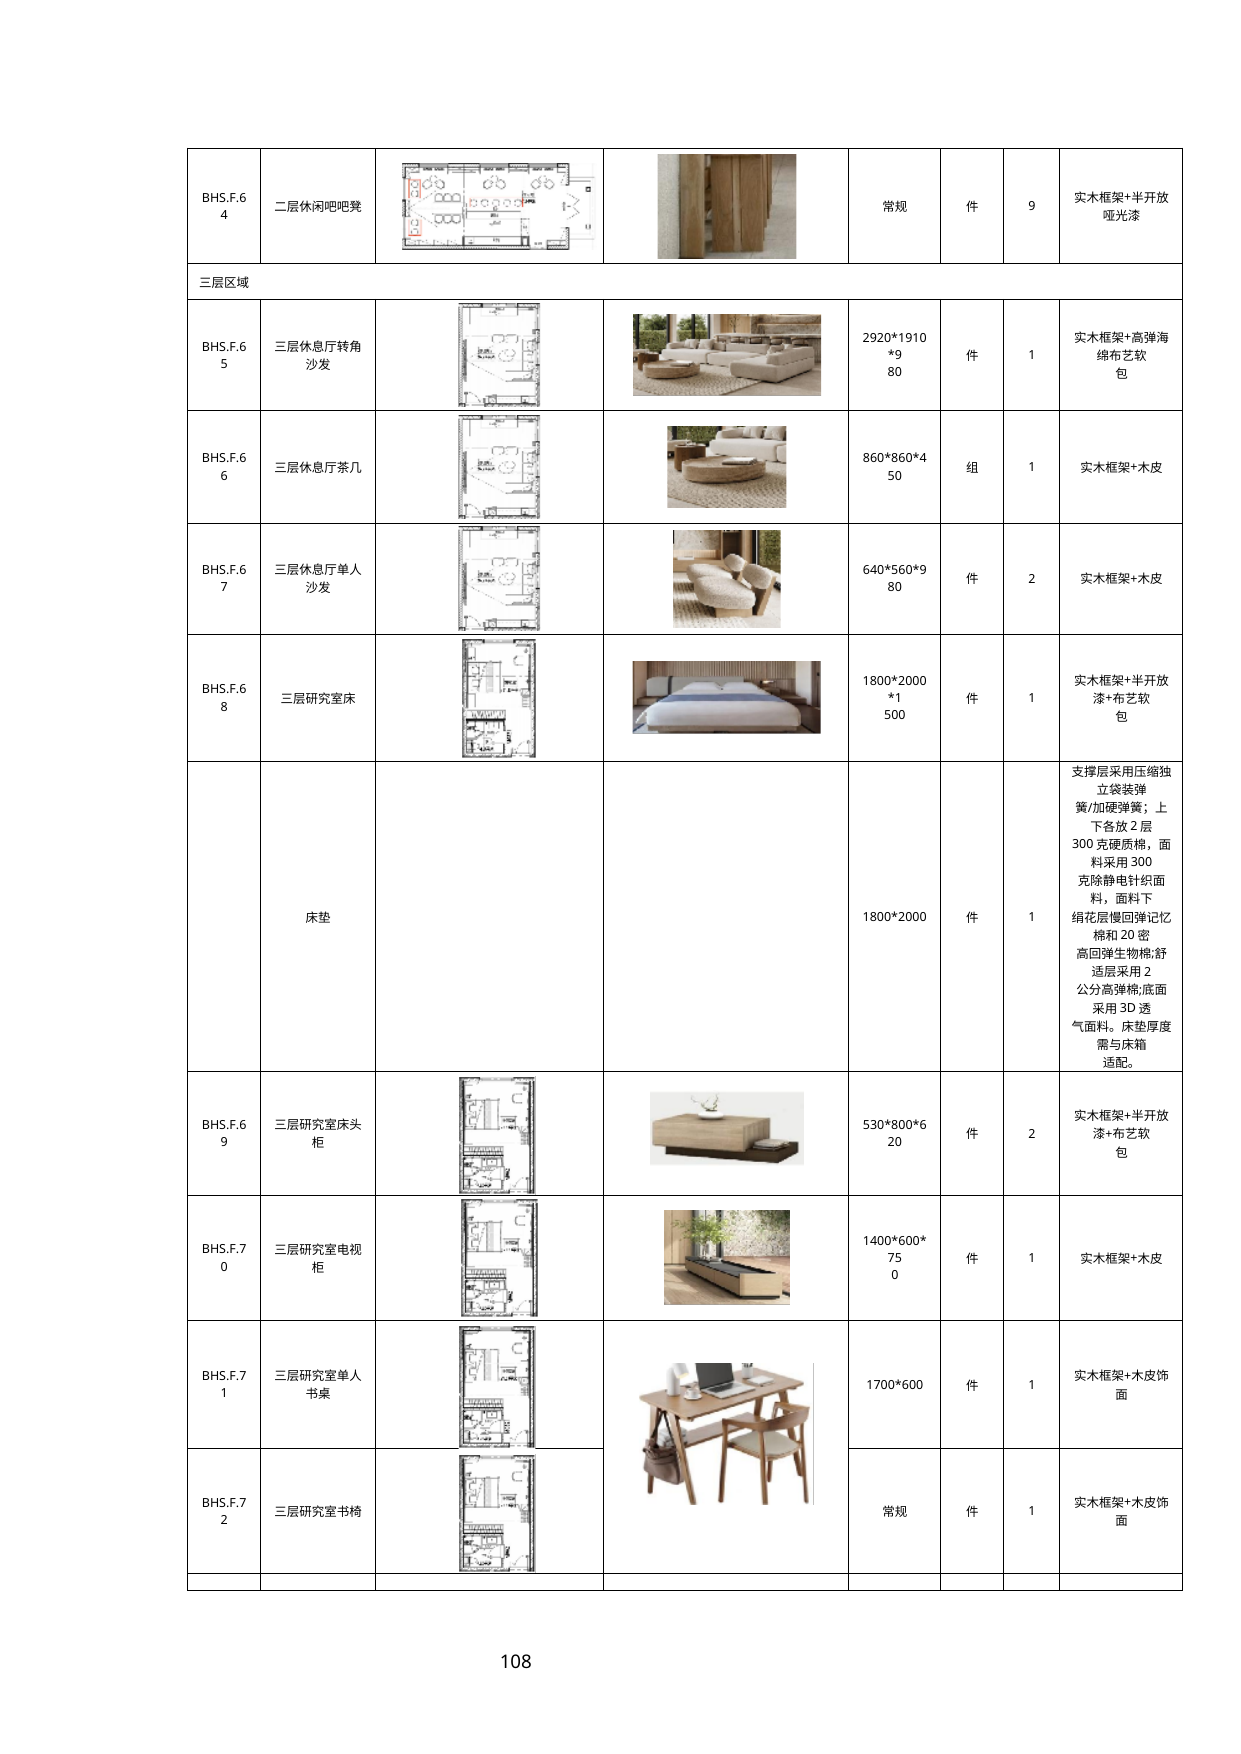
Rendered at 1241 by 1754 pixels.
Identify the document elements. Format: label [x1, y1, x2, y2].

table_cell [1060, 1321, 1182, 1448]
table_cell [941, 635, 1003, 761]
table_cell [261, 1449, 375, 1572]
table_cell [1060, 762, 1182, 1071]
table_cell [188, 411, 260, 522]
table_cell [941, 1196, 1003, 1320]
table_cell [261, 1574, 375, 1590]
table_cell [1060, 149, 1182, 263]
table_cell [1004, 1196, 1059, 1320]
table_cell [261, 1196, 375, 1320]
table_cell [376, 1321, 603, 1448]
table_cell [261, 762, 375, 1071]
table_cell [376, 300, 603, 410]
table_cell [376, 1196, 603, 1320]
picture [458, 1076, 537, 1195]
picture [667, 426, 787, 508]
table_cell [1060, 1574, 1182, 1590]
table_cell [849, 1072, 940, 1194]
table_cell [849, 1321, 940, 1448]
picture [657, 154, 797, 259]
picture [664, 1210, 790, 1306]
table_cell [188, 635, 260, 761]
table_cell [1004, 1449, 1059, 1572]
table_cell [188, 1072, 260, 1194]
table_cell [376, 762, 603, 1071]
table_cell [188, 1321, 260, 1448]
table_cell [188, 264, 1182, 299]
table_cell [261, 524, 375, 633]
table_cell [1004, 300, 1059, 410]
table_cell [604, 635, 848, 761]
picture [633, 314, 822, 397]
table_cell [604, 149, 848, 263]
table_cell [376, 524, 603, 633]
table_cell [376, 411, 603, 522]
picture [673, 530, 781, 628]
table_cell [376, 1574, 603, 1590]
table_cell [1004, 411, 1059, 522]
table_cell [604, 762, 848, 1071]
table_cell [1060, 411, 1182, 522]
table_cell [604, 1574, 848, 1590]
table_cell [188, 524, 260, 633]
picture [650, 1090, 804, 1167]
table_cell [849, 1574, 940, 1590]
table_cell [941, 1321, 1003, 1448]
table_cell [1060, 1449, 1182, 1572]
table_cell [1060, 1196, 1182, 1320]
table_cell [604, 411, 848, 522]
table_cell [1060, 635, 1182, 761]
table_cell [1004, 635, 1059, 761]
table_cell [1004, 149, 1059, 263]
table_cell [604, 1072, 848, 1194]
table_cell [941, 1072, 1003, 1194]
picture [458, 303, 541, 407]
picture [458, 1454, 537, 1573]
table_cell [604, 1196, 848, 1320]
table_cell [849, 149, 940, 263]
picture [458, 1326, 537, 1449]
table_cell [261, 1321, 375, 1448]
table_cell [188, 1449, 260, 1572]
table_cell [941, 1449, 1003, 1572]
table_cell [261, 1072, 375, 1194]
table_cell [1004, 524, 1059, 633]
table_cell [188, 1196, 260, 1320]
picture [638, 1363, 815, 1505]
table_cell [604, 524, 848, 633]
picture [401, 163, 597, 250]
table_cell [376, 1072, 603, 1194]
picture [632, 661, 822, 735]
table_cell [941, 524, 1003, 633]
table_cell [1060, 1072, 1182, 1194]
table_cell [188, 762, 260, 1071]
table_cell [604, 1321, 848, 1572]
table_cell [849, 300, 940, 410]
picture [458, 526, 541, 631]
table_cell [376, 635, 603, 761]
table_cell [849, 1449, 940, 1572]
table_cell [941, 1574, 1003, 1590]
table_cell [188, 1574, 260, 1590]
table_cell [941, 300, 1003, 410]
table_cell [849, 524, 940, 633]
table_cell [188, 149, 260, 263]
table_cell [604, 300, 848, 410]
picture [460, 1199, 539, 1318]
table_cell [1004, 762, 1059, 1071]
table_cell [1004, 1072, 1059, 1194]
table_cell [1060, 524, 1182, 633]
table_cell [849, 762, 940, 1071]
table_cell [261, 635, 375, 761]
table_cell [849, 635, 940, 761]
picture [458, 415, 541, 519]
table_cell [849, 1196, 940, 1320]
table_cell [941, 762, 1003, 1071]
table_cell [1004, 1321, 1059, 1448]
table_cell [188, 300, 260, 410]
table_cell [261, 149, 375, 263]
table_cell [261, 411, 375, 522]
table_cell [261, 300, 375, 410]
picture [461, 638, 537, 759]
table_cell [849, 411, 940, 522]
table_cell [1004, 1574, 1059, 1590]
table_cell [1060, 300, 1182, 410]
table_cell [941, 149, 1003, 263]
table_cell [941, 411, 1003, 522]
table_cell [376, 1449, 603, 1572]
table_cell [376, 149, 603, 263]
